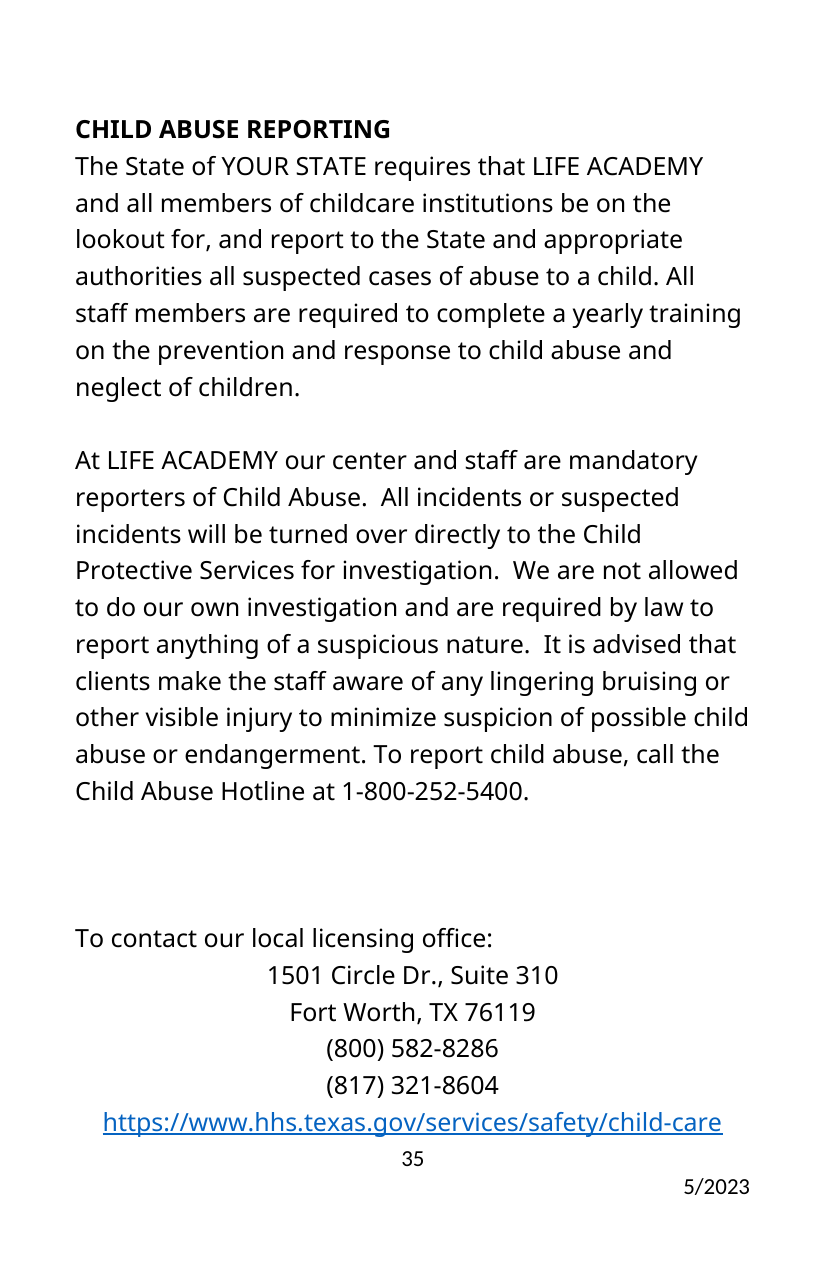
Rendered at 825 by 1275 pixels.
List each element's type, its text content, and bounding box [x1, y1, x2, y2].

text (800) 582-8286 [75, 1031, 750, 1065]
text To contact our local licensing office: [75, 921, 750, 955]
text At LIFE ACADEMY our center and staff are mandatory reporters of Child Abuse. All incidents or suspected incidents will be turned over directly to the Child Protective Services for investigation. We are not allowed to do our own investigation and are required by law to report anything of a suspicious nature. It is advised that clients make the staff aware of any lingering bruising or other visible injury to minimize suspicion of possible child abuse or endangerment. To report child abuse, call the Child Abuse Hotline at 1-800-252-5400. [75, 443, 750, 808]
text Fort Worth, TX 76119 [75, 994, 750, 1028]
text The State of YOUR STATE requires that LIFE ACADEMY and all members of childcare institutions be on the lookout for, and report to the State and appropriate authorities all suspected cases of abuse to a child. All staff members are required to complete a yearly training on the prevention and response to child abuse and neglect of children. [75, 148, 750, 403]
text 1501 Circle Dr., Suite 310 [75, 957, 750, 992]
text (817) 321-8604 [75, 1068, 750, 1102]
text https://www.hhs.texas.gov/services/safety/child-care [75, 1104, 750, 1139]
text CHILD ABUSE REPORTING [75, 112, 750, 146]
